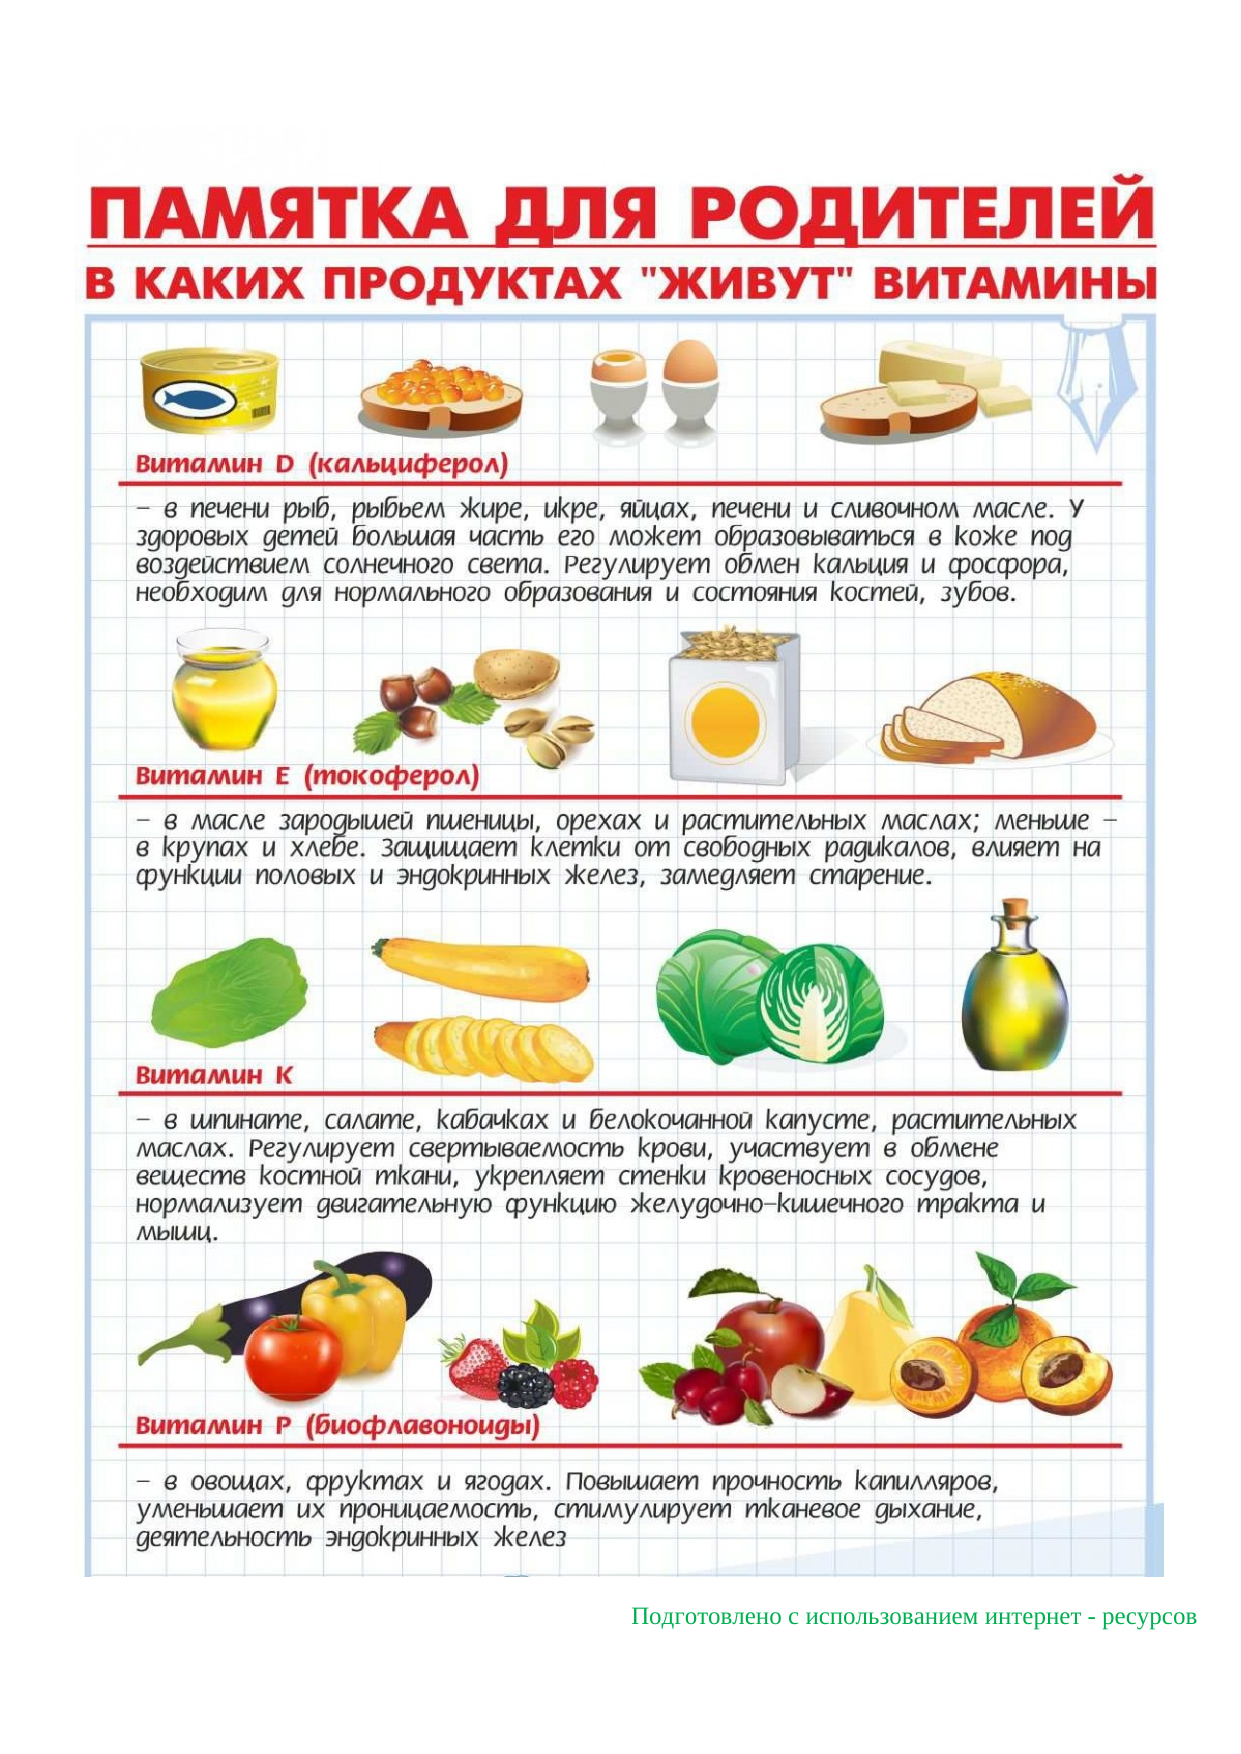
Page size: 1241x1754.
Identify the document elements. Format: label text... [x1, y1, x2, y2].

text Подготовлено с использованием интернет - ресурсов [75, 1601, 1197, 1630]
picture [75, 124, 1164, 1577]
